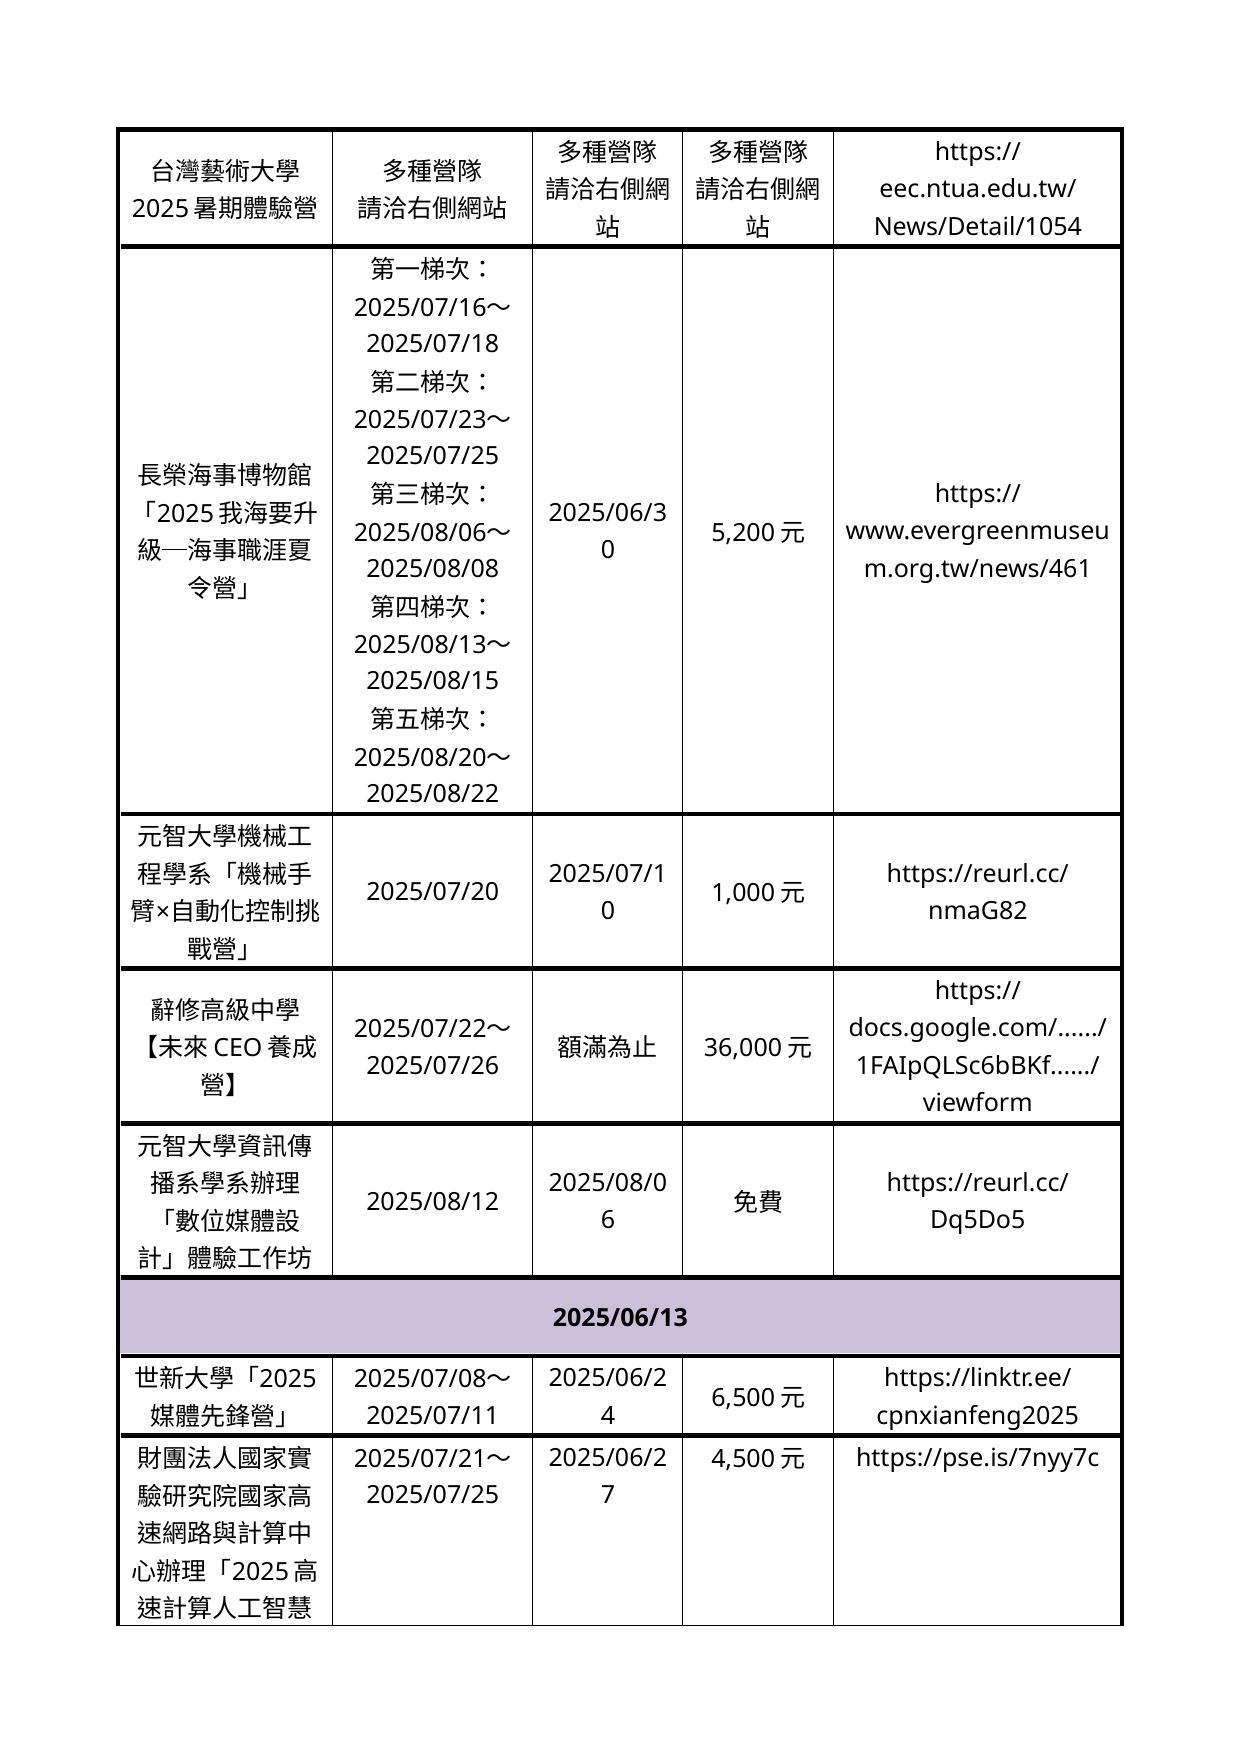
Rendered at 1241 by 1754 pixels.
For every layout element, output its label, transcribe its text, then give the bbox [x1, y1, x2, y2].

table_cell 36,000元 [683, 971, 833, 1121]
table_cell 辭修高級中學【未來CEO養成營】 [120, 967, 332, 1121]
table_cell 5,200元 [683, 249, 833, 811]
table_cell 世新大學「2025媒體先鋒營」 [120, 1355, 332, 1433]
table_cell 4,500元 [683, 1438, 833, 1625]
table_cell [333, 1438, 532, 1625]
table_cell 台灣藝術大學2025暑期體驗營 [120, 132, 332, 244]
table_cell 2025/07/10 [533, 816, 682, 966]
table_cell 元智大學機械工程學系「機械手臂×自動化控制挑戰營」 [120, 813, 332, 966]
table_cell 2025/06/27 [533, 1438, 682, 1625]
table_cell https://docs.google.com/....../1FAIpQLSc6bBKf....../viewform [834, 971, 1120, 1121]
table_cell 1,000元 [683, 816, 833, 966]
table_cell 長榮海事博物館「2025我海要升級─海事職涯夏令營」 [120, 245, 332, 811]
table_cell 2025/08/12 [333, 1126, 532, 1275]
table_cell 多種營隊 請洽右側網站 [333, 132, 532, 244]
table_cell 額滿為止 [533, 971, 682, 1121]
table_cell 2025/06/24 [533, 1358, 682, 1433]
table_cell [120, 1434, 332, 1625]
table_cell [834, 1438, 1120, 1625]
table_cell 2025/08/06 [533, 1126, 682, 1275]
table_cell 2025/07/20 [333, 816, 532, 966]
table_cell https://eec.ntua.edu.tw/News/Detail/1054 [834, 132, 1120, 244]
table_cell https://linktr.ee/cpnxianfeng2025 [834, 1358, 1120, 1433]
table_cell 2025/07/08～ 2025/07/11 [333, 1358, 532, 1433]
table_cell 多種營隊 請洽右側網站 [683, 132, 833, 244]
table_cell https://www.evergreenmuseum.org.tw/news/461 [834, 249, 1120, 811]
table_cell 多種營隊 請洽右側網站 [533, 132, 682, 244]
table_cell 6,500元 [683, 1358, 833, 1433]
table_cell 元智大學資訊傳播系學系辦理「數位媒體設計」體驗工作坊 [120, 1122, 332, 1275]
table_cell https://reurl.cc/nmaG82 [834, 816, 1120, 966]
table_cell 免費 [683, 1126, 833, 1275]
table_cell 2025/06/30 [533, 249, 682, 811]
table_cell 2025/06/13 [120, 1276, 1120, 1353]
table_cell https://reurl.cc/Dq5Do5 [834, 1126, 1120, 1275]
table_cell 第一梯次： 2025/07/16～ 2025/07/18 第二梯次： 2025/07/23～ 2025/07/25 第三梯次： 2025/08/06～ 2025/08/08 第四梯次： 2025/08/13～ 2025/08/15 第五梯次： 2025/08/20～ 2025/08/22 [333, 249, 532, 811]
table_cell 2025/07/22～ 2025/07/26 [333, 971, 532, 1121]
